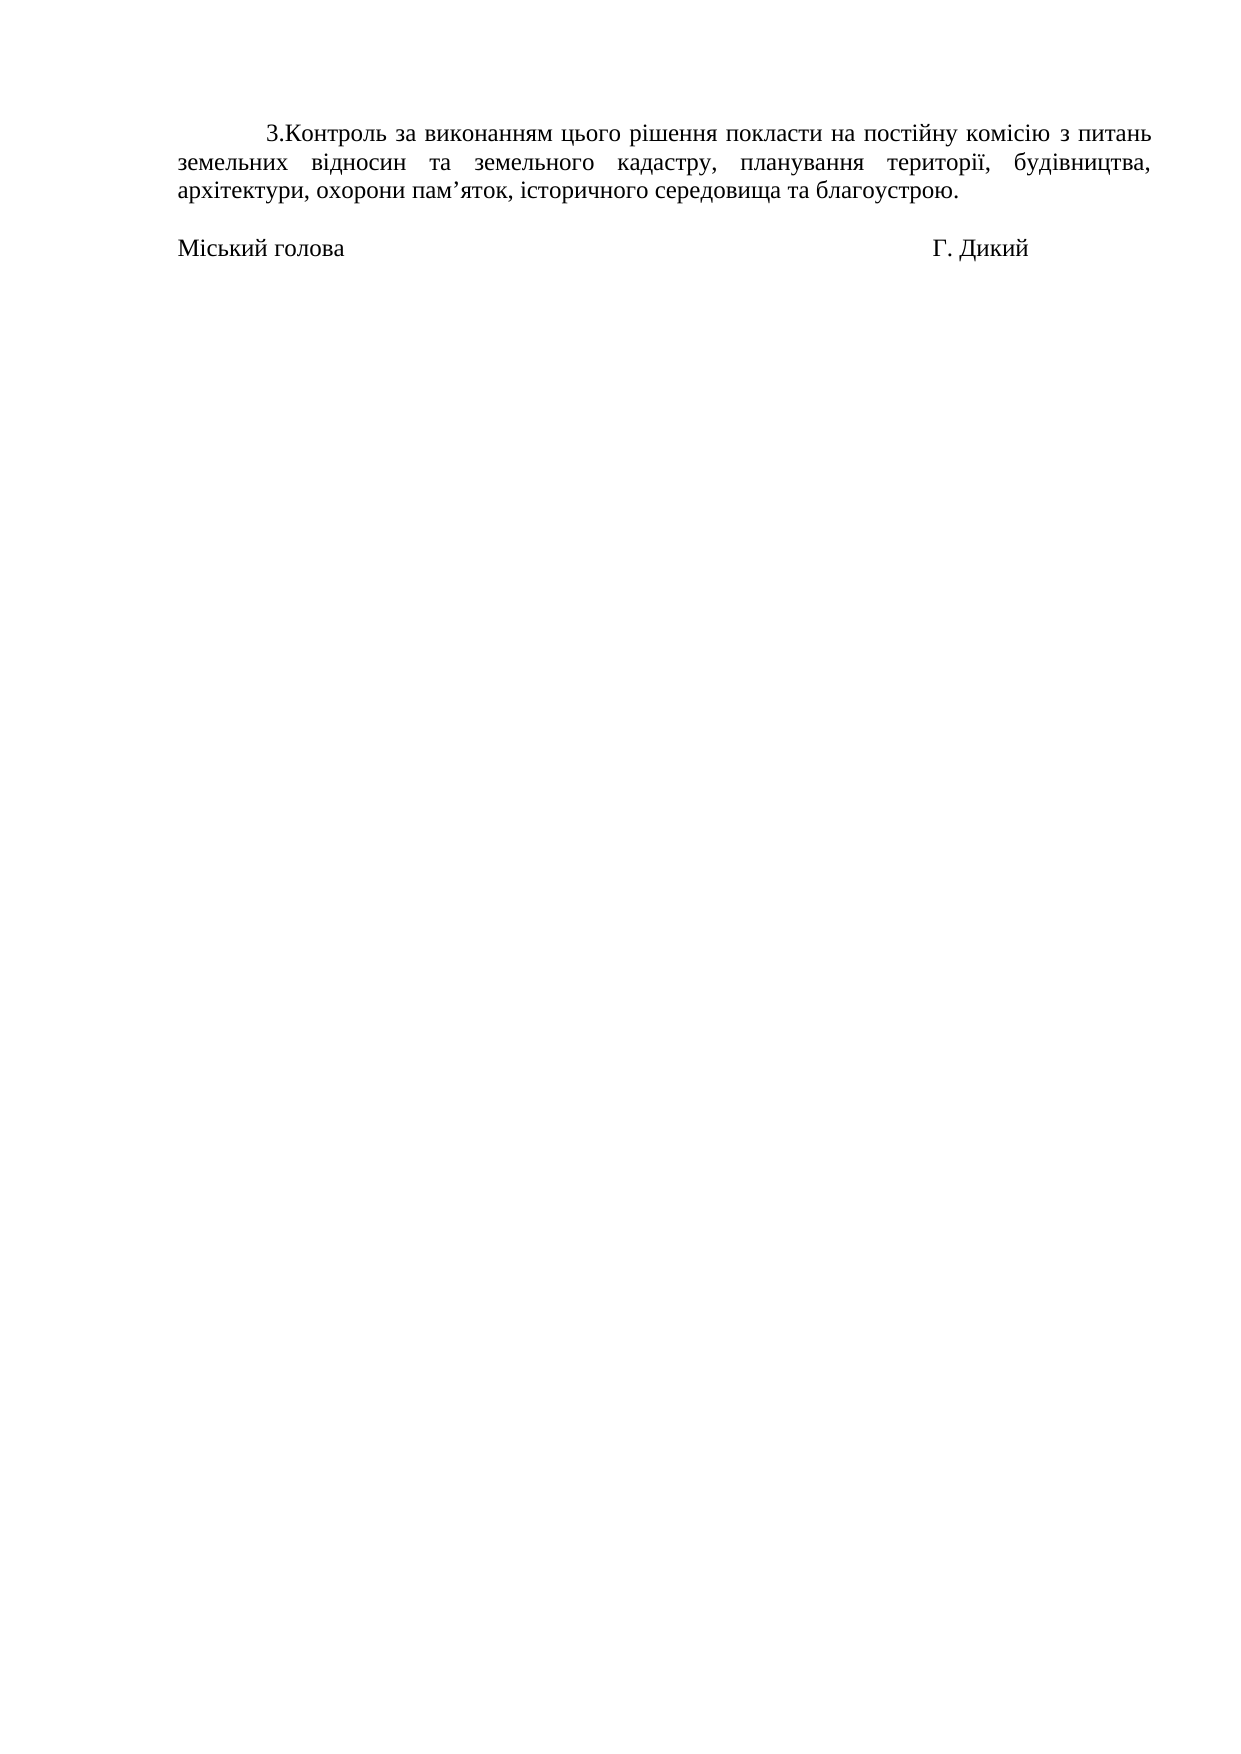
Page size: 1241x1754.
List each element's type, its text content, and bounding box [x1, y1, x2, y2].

text 3.Контроль за виконанням цього рішення покласти на постійну комісію з питань земельних відносин та земельного кадастру, планування території, будівництва, архітектури, охорони пам’яток, історичного середовища та благоустрою. [177, 118, 1152, 204]
text Міський голова Г. Дикий [177, 233, 1152, 262]
